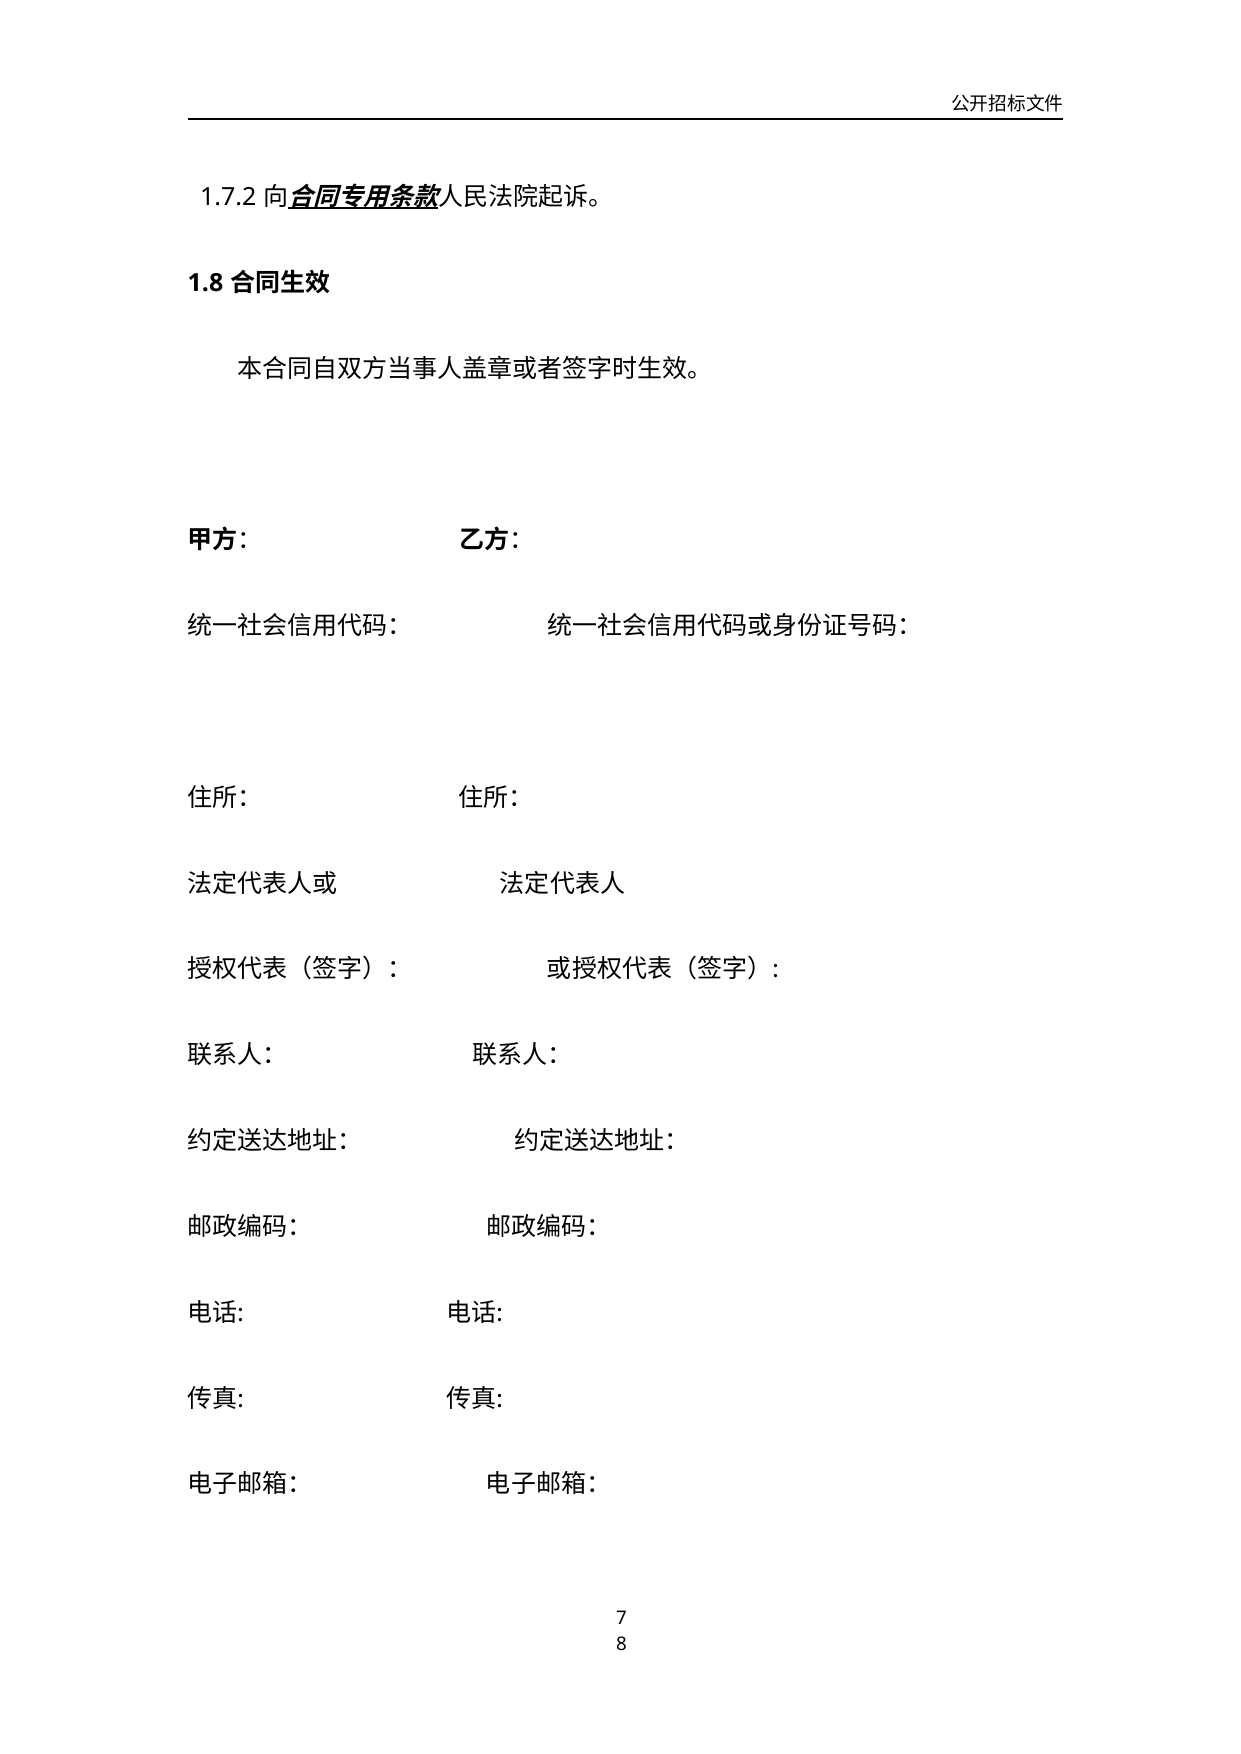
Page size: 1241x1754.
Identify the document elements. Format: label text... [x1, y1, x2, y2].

text 电话: 电话: [187, 1278, 1063, 1343]
text 住所： 住所： [187, 763, 1063, 828]
text 传真: 传真: [187, 1364, 1063, 1429]
text 邮政编码： 邮政编码： [187, 1192, 1063, 1257]
text 法定代表人或 法定代表人 [187, 849, 1063, 914]
text 联系人： 联系人： [187, 1020, 1063, 1085]
text 本合同自双方当事人盖章或者签字时生效。 [187, 334, 1063, 399]
text 甲方： 乙方： [187, 505, 1063, 570]
text 电子邮箱： 电子邮箱： [187, 1449, 1063, 1514]
text 约定送达地址： 约定送达地址： [187, 1106, 1063, 1171]
subtitle 1.8 合同生效 [187, 248, 1063, 313]
text 授权代表（签字）： 或授权代表（签字）: [187, 934, 1063, 999]
text 统一社会信用代码： 统一社会信用代码或身份证号码： [187, 591, 1063, 656]
text 1.7.2 向合同专用条款人民法院起诉。 [137, 162, 1113, 227]
